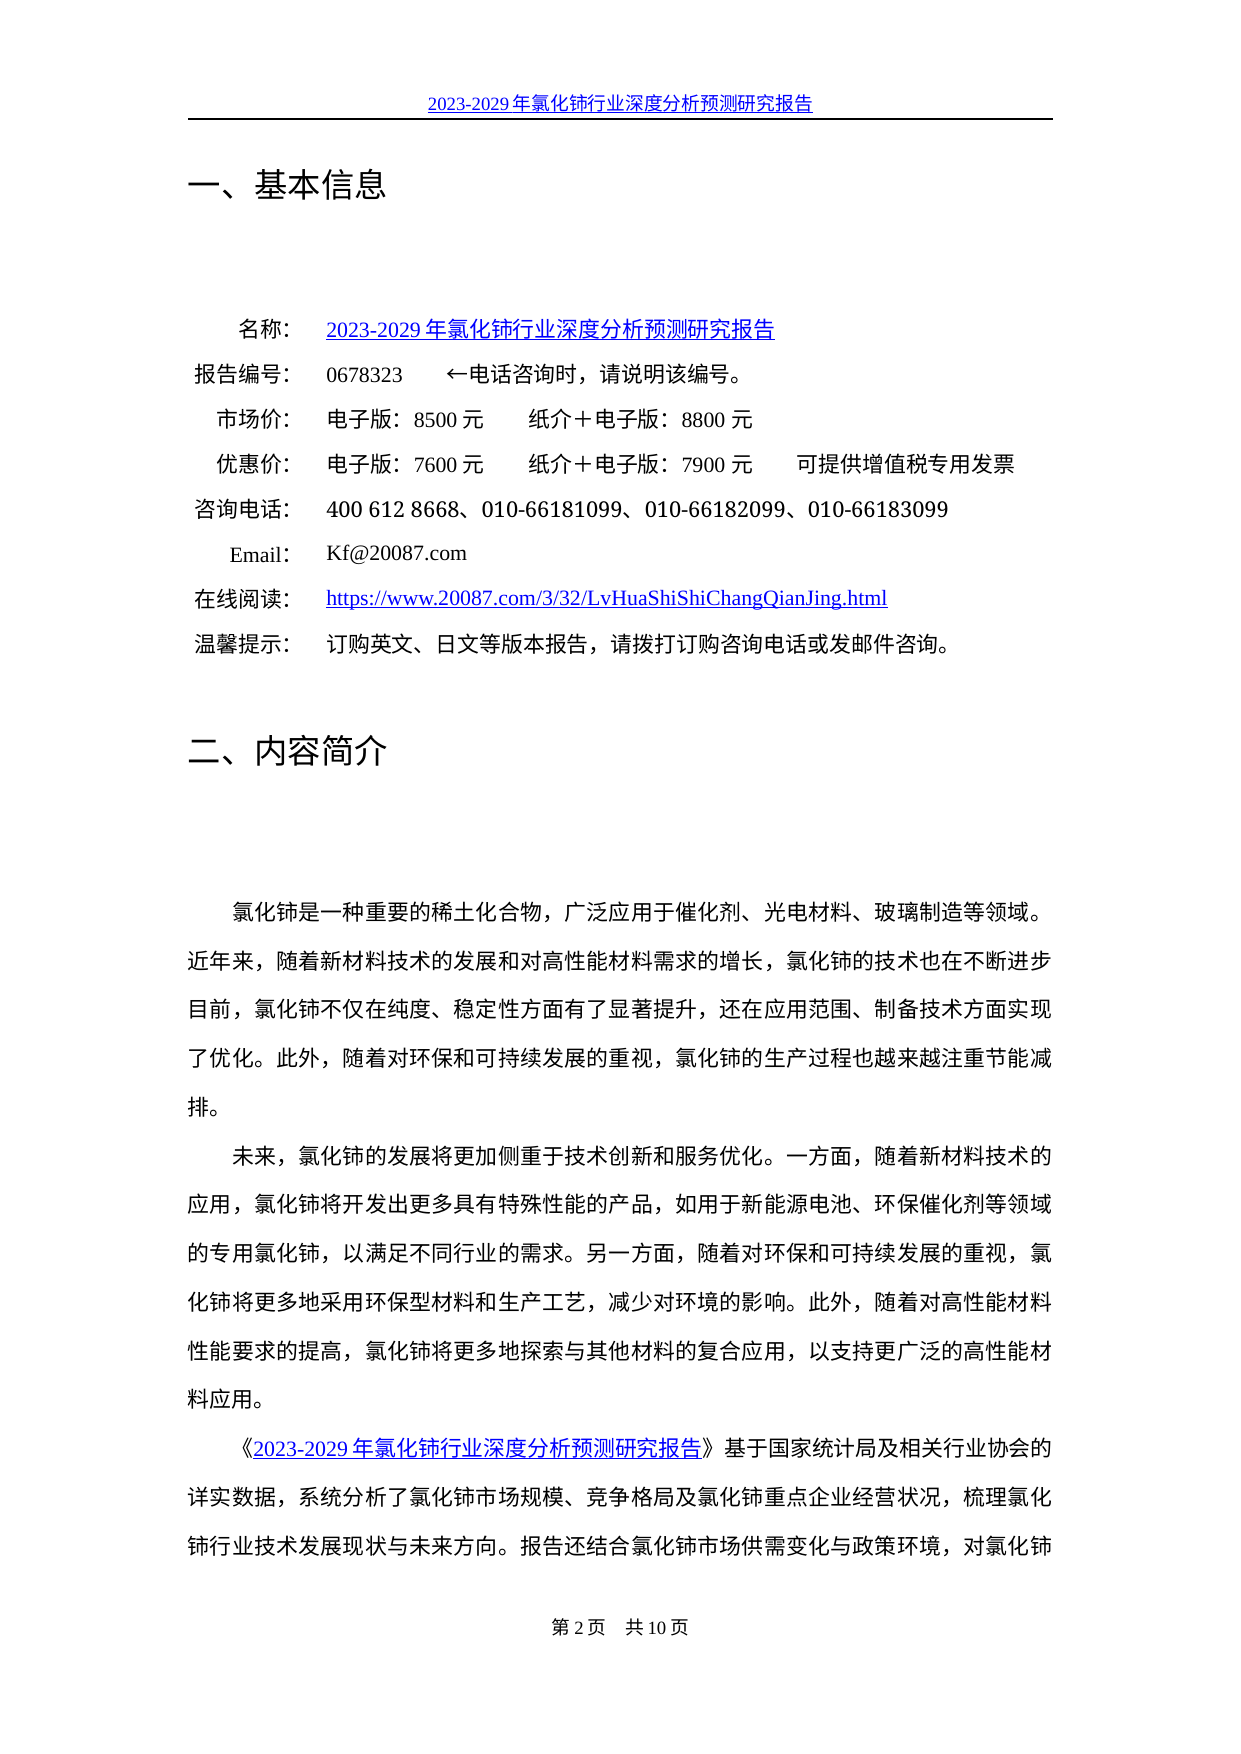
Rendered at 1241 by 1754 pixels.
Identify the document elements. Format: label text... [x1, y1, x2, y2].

table_cell Kf@20087.com [315, 537, 1073, 582]
table_cell 订购英文、日文等版本报告，请拨打订购咨询电话或发邮件咨询。 [315, 627, 1073, 672]
table_cell 在线阅读： [167, 582, 315, 627]
table_cell 报告编号： [167, 357, 315, 402]
table_cell 电子版：8500 元 纸介＋电子版：8800 元 [315, 402, 1073, 447]
table_cell 市场价： [167, 402, 315, 447]
table_cell 0678323 ←电话咨询时，请说明该编号。 [315, 357, 1073, 402]
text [187, 894, 1053, 1561]
title 一、基本信息 [187, 150, 1053, 215]
table_cell 电子版：7600 元 纸介＋电子版：7900 元 可提供增值税专用发票 [315, 447, 1073, 492]
table_cell 优惠价： [167, 447, 315, 492]
table_header 名称： [167, 312, 315, 357]
table_header 2023-2029年氯化铈行业深度分析预测研究报告 [315, 312, 1073, 357]
title 二、内容简介 [187, 717, 1053, 782]
table_cell 温馨提示： [167, 627, 315, 672]
table_cell [315, 582, 1073, 627]
table_cell 咨询电话： [167, 492, 315, 537]
table_cell 400 612 8668、010-66181099、010-66182099、010-66183099 [315, 492, 1073, 537]
table_cell Email： [167, 537, 315, 582]
